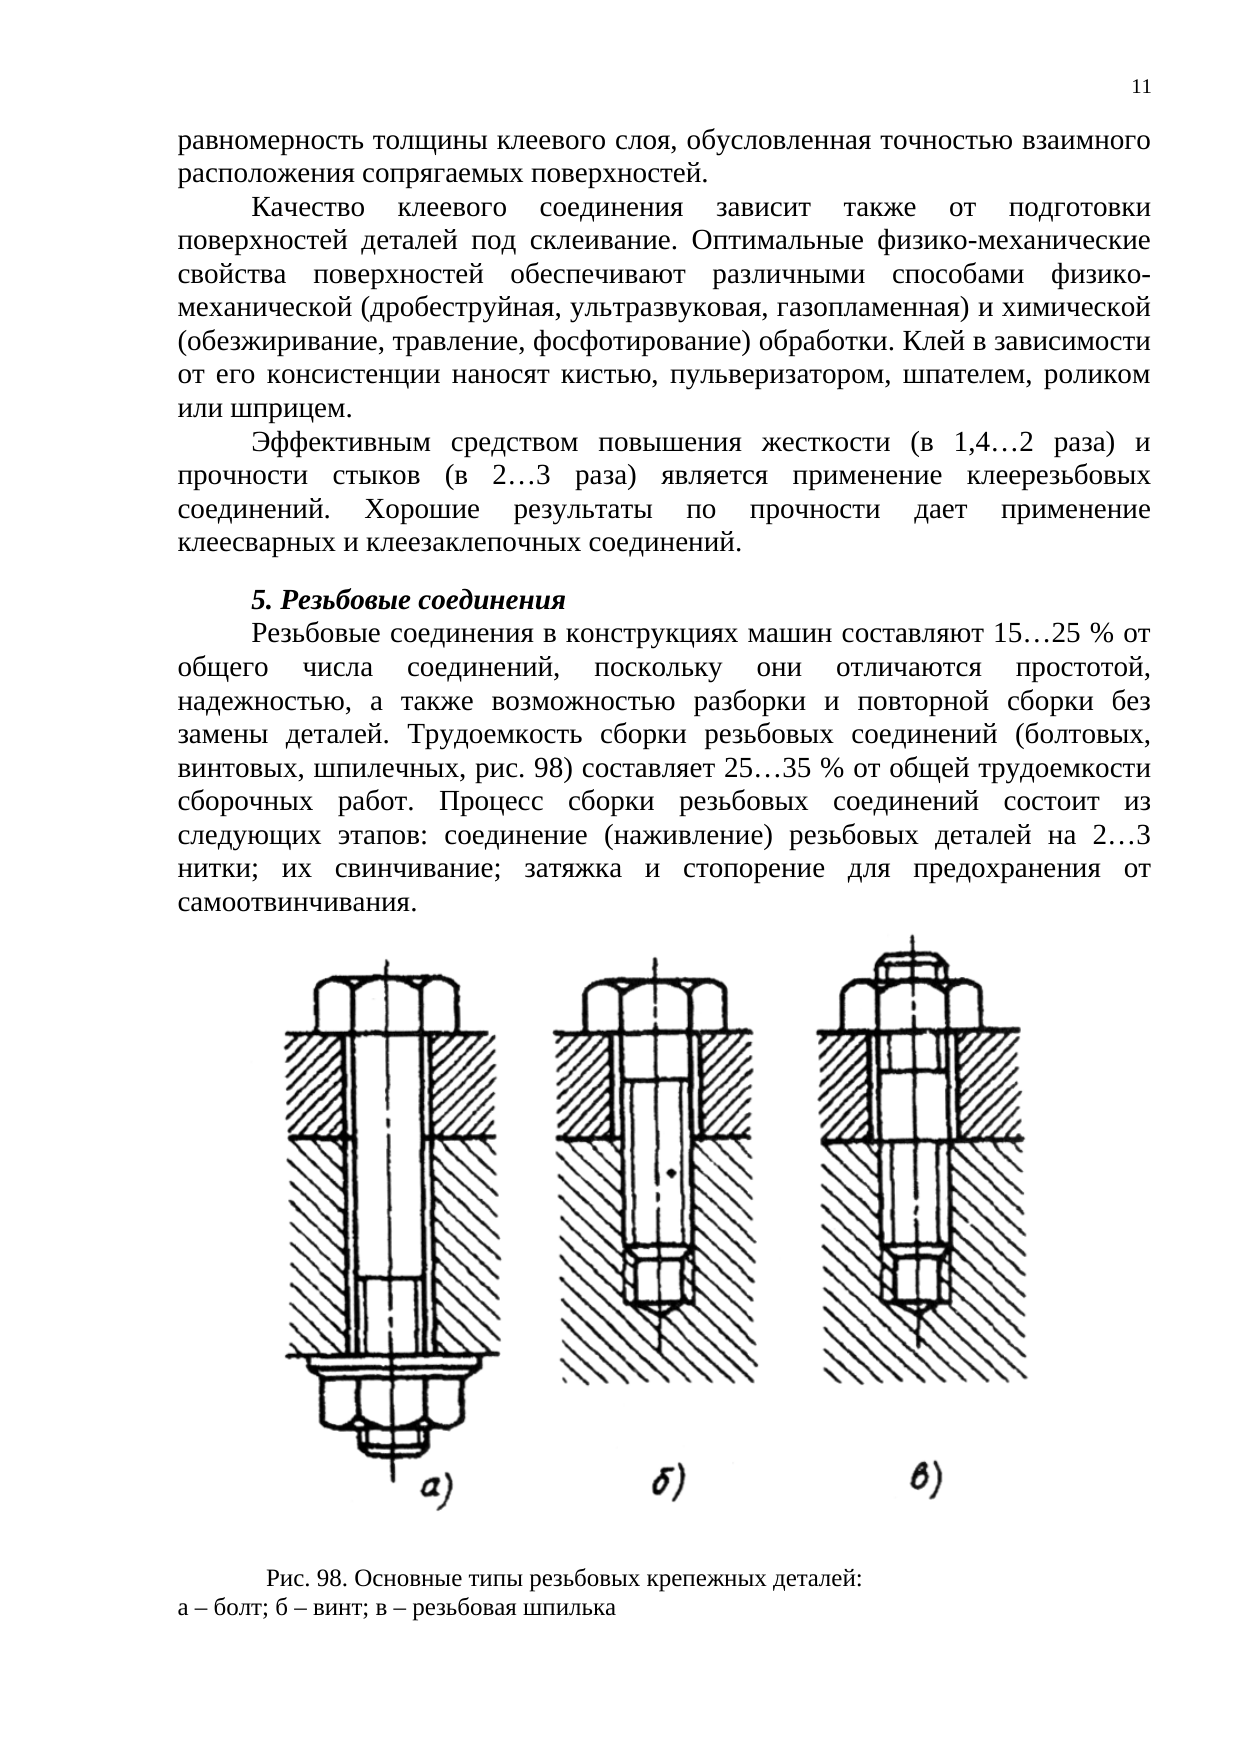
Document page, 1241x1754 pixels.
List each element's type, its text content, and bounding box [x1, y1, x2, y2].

text Качество клеевого соединения зависит также от подготовки поверхностей деталей под склеивание. Оптимальные физико-механические свойства поверхностей обеспечивают различными способами физико-механической (дробеструйная, ультразвуковая, газопламенная) и химической (обезжиривание, травление, фосфотирование) обработки. Клей в зависимости от его консистенции наносят кистью, пульверизатором, шпателем, роликом или шприцем. [177, 189, 1152, 424]
picture [247, 917, 1082, 1530]
subtitle Рис. 98. Основные типы резьбовых крепежных деталей: [266, 1563, 1152, 1592]
text Резьбовые соединения в конструкциях машин составляют 15…25 % от общего числа соединений, поскольку они отличаются простотой, надежностью, а также возможностью разборки и повторной сборки без замены деталей. Трудоемкость сборки резьбовых соединений (болтовых, винтовых, шпилечных, рис. 98) составляет 25…35 % от общей трудоемкости сборочных работ. Процесс сборки резьбовых соединений состоит из следующих этапов: соединение (наживление) резьбовых деталей на 2…3 нитки; их свинчивание; затяжка и стопорение для предохранения от самоотвинчивания. [177, 616, 1152, 917]
text Эффективным средством повышения жесткости (в 1,4…2 раза) и прочности стыков (в 2…3 раза) является применение клеерезьбовых соединений. Хорошие результаты по прочности дает применение клеесварных и клеезаклепочных соединений. [177, 424, 1152, 558]
text а – болт; б – винт; в – резьбовая шпилька [177, 1592, 1152, 1621]
text 5. Резьбовые соединения [177, 582, 1152, 616]
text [177, 122, 1152, 189]
